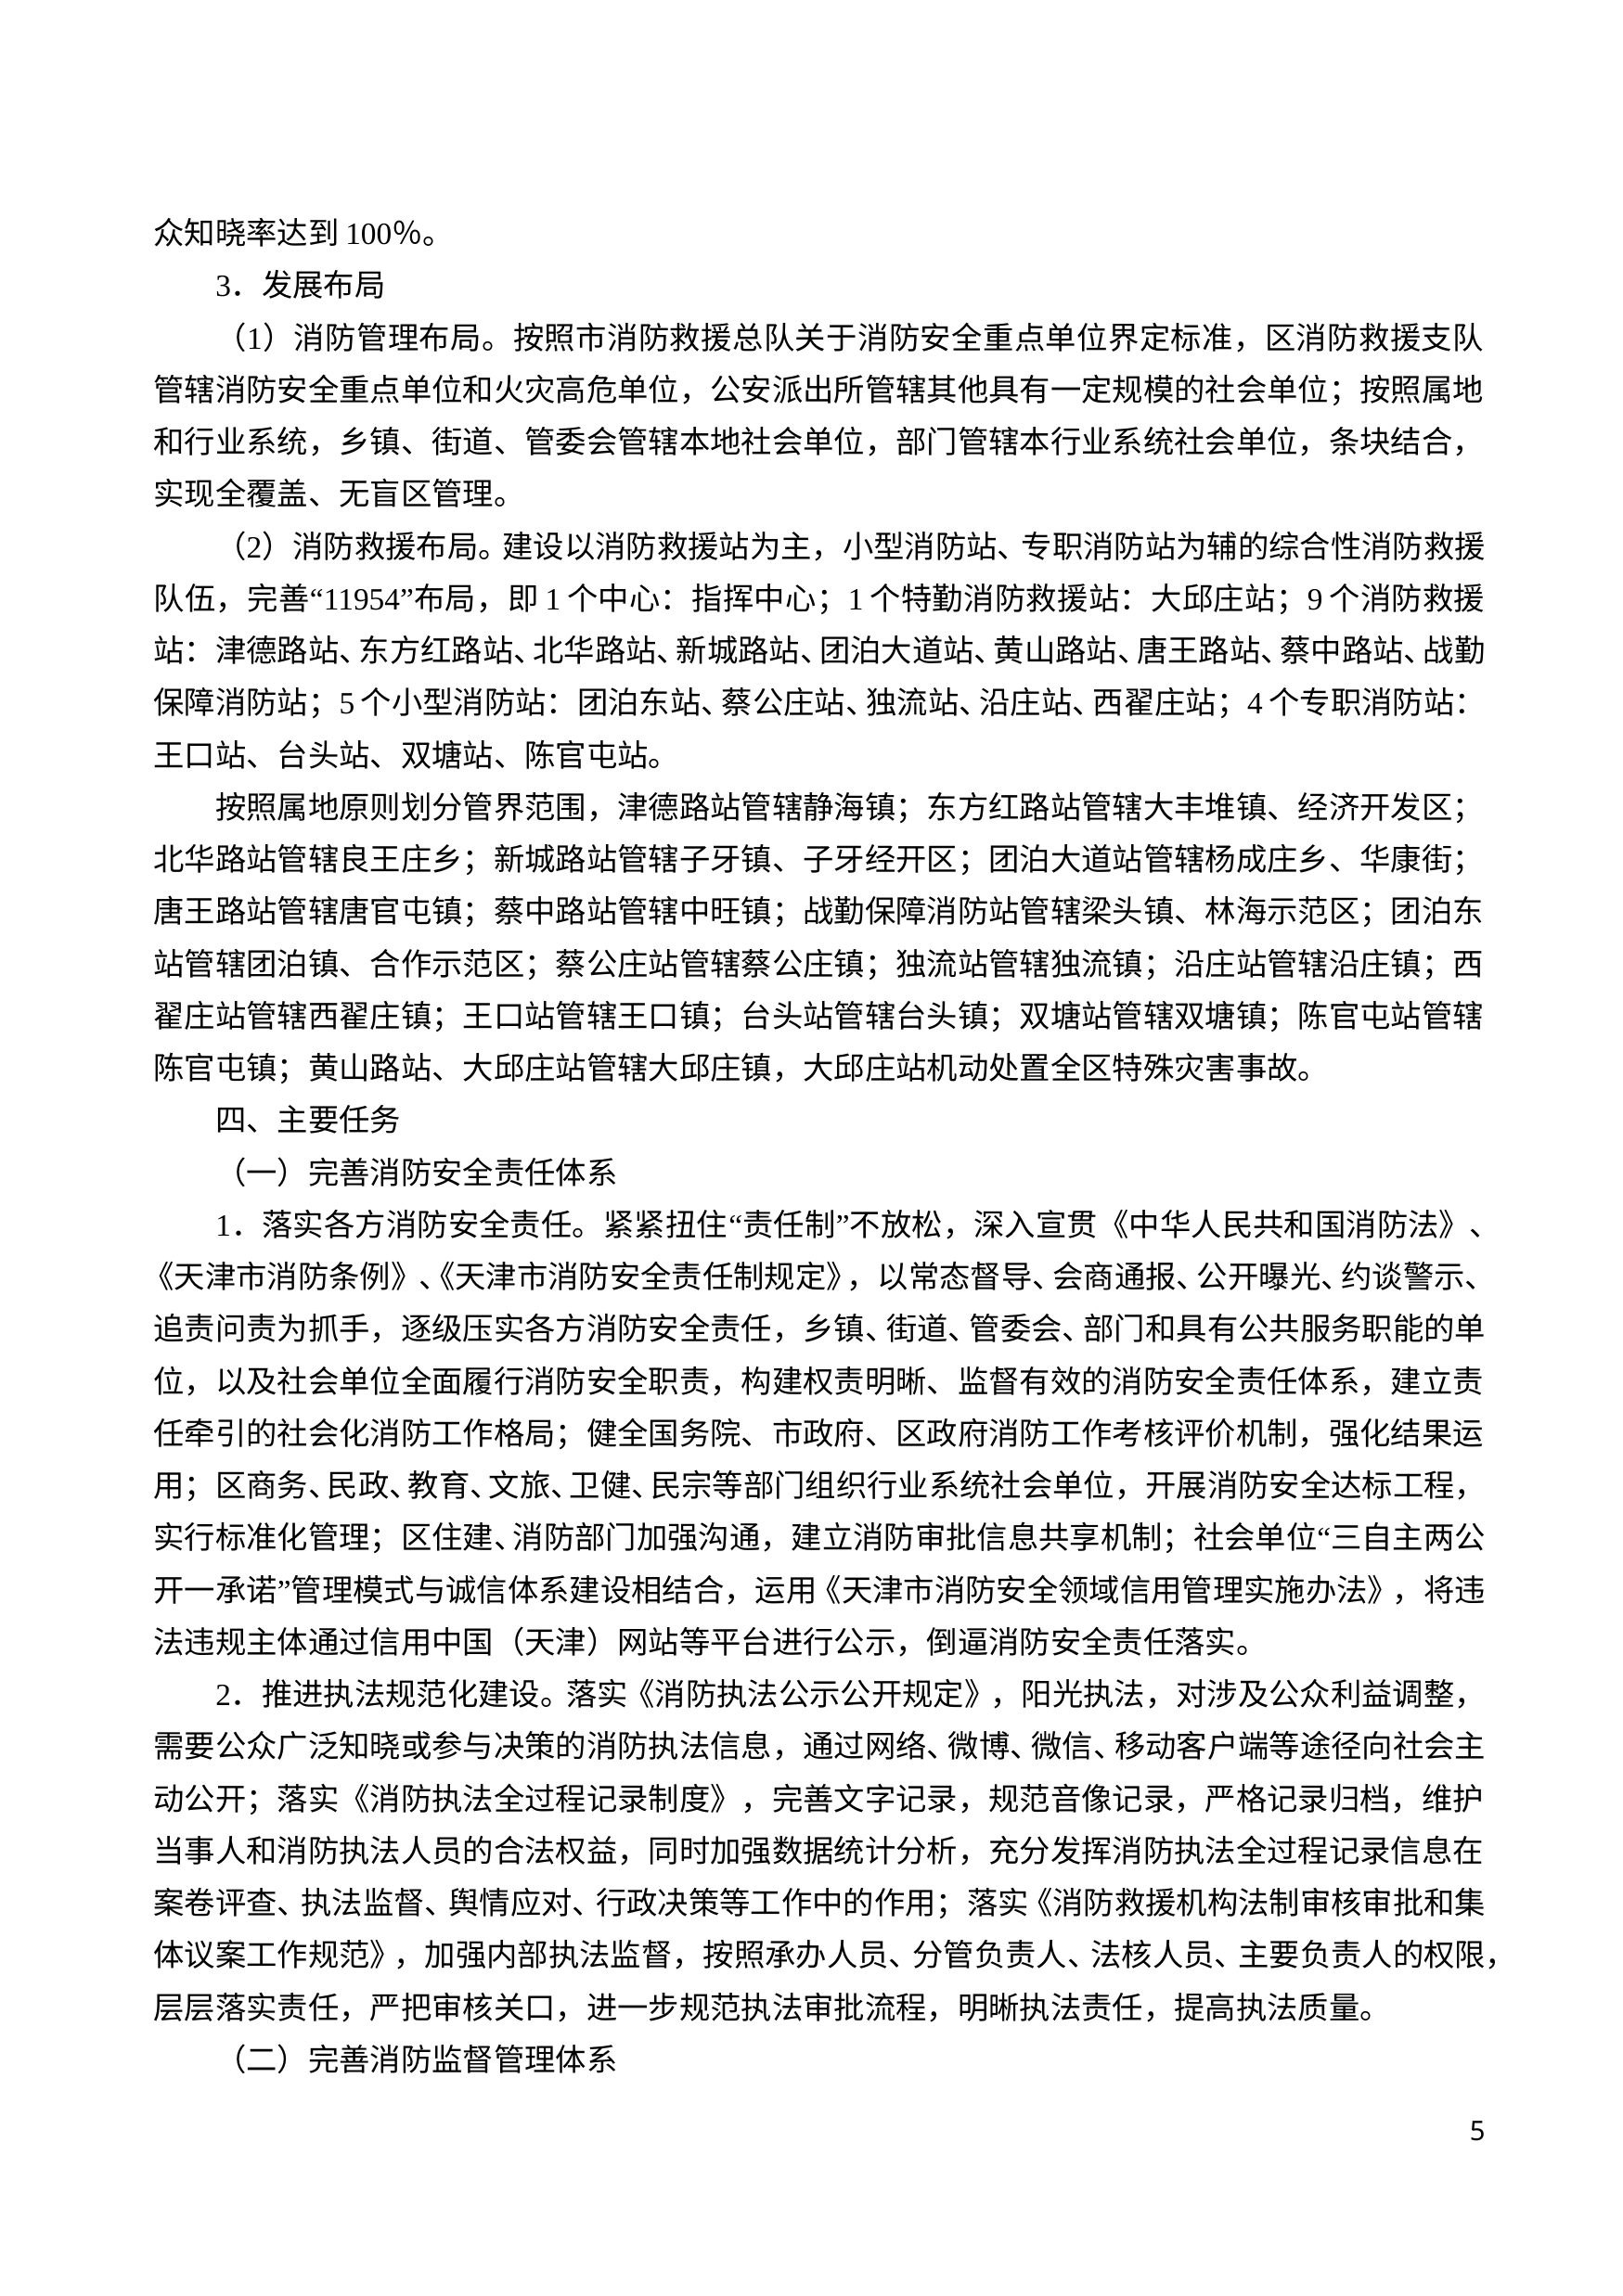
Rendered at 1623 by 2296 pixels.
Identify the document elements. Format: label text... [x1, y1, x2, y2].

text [153, 1768, 1486, 2081]
text （2）消防救援布局。建设以消防救援站为主，小型消防站、专职消防站为辅的综合性消防救援队伍，完善“11954”布局，即1个中心：指挥中心；1个特勤消防救援站：大邱庄站；9个消防救援站：津德路站、东方红路站、北华路站、新城路站、团泊大道站、黄山路站、唐王路站、蔡中路站、战勤保障消防站；5个小型消防站：团泊东站、蔡公庄站、独流站、沿庄站、西翟庄站；4个专职消防站：王口站、台头站、双塘站、陈官屯站。 [153, 568, 1486, 828]
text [153, 202, 1486, 307]
text 按照属地原则划分管界范围，津德路站管辖静海镇；东方红路站管辖大丰堆镇、经济开发区；北华路站管辖良王庄乡；新城路站管辖子牙镇、子牙经开区；团泊大道站管辖杨成庄乡、华康街；唐王路站管辖唐官屯镇；蔡中路站管辖中旺镇；战勤保障消防站管辖梁头镇、林海示范区；团泊东站管辖团泊镇、合作示范区；蔡公庄站管辖蔡公庄镇；独流站管辖独流镇；沿庄站管辖沿庄镇；西翟庄站管辖西翟庄镇；王口站管辖王口镇；台头站管辖台头镇；双塘站管辖双塘镇；陈官屯站管辖陈官屯镇；黄山路站、大邱庄站管辖大邱庄镇，大邱庄站机动处置全区特殊灾害事故。 [153, 828, 1486, 1142]
text 1．落实各方消防安全责任。紧紧扭住“责任制”不放松，深入宣贯《中华人民共和国消防法》、《天津市消防条例》、《天津市消防安全责任制规定》，以常态督导、会商通报、公开曝光、约谈警示、追责问责为抓手，逐级压实各方消防安全责任，乡镇、街道、管委会、部门和具有公共服务职能的单位，以及社会单位全面履行消防安全职责，构建权责明晰、监督有效的消防安全责任体系，建立责任牵引的社会化消防工作格局；健全国务院、市政府、区政府消防工作考核评价机制，强化结果运用；区商务、民政、教育、文旅、卫健、民宗等部门组织行业系统社会单位，开展消防安全达标工程，实行标准化管理；区住建、消防部门加强沟通，建立消防审批信息共享机制；社会单位“三自主两公开一承诺”管理模式与诚信体系建设相结合，运用《天津市消防安全领域信用管理实施办法》，将违法违规主体通过信用中国（天津）网站等平台进行公示，倒逼消防安全责任落实。 [153, 1246, 1486, 1768]
text （一）完善消防安全责任体系 [153, 1194, 1486, 1246]
text 3．发展布局 [153, 307, 1486, 359]
text 四、主要任务 [153, 1142, 1486, 1194]
text （1）消防管理布局。按照市消防救援总队关于消防安全重点单位界定标准，区消防救援支队管辖消防安全重点单位和火灾高危单位，公安派出所管辖其他具有一定规模的社会单位；按照属地和行业系统，乡镇、街道、管委会管辖本地社会单位，部门管辖本行业系统社会单位，条块结合，实现全覆盖、无盲区管理。 [153, 359, 1486, 568]
